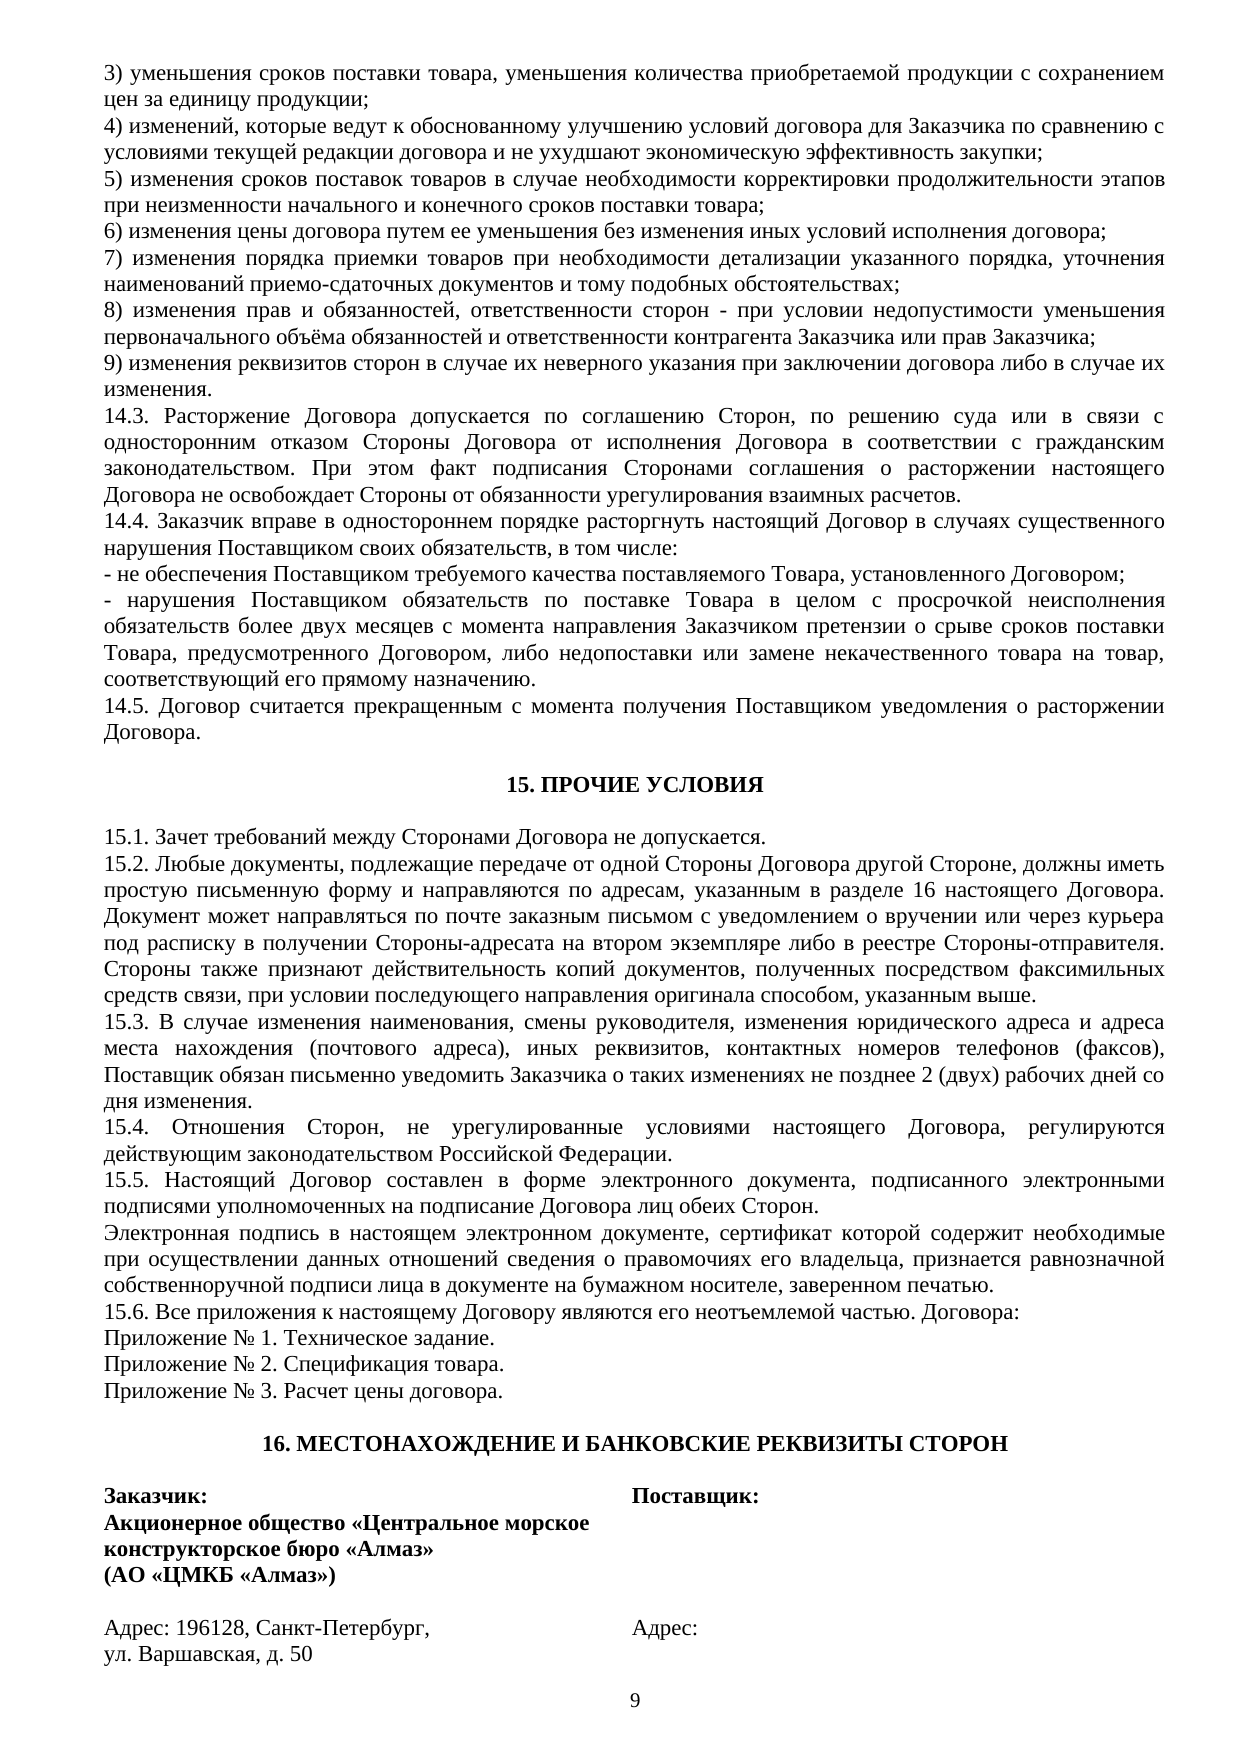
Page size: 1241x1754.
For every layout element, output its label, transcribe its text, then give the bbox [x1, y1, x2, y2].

text 8) изменения прав и обязанностей, ответственности сторон - при условии недопустимости уменьшения первоначального объёма обязанностей и ответственности контрагента Заказчика или прав Заказчика; [103, 296, 1167, 349]
text 15.1. Зачет требований между Сторонами Договора не допускается. [103, 823, 1167, 850]
text - не обеспечения Поставщиком требуемого качества поставляемого Товара, установленного Договором; [103, 560, 1167, 586]
text Приложение № 1. Техническое задание. [103, 1324, 1167, 1351]
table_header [92, 1482, 620, 1667]
text 15.2. Любые документы, подлежащие передаче от одной Стороны Договора другой Стороне, должны иметь простую письменную форму и направляются по адресам, указанным в разделе 16 настоящего Договора. Документ может направляться по почте заказным письмом с уведомлением о вручении или через курьера под расписку в получении Стороны-адресата на втором экземпляре либо в реестре Стороны-отправителя. Стороны также признают действительность копий документов, полученных посредством факсимильных средств связи, при условии последующего направления оригинала способом, указанным выше. [103, 850, 1167, 1008]
text 9) изменения реквизитов сторон в случае их неверного указания при заключении договора либо в случае их изменения. [103, 349, 1167, 402]
text Электронная подпись в настоящем электронном документе, сертификат которой содержит необходимые при осуществлении данных отношений сведения о правомочиях его владельца, признается равнозначной собственноручной подписи лица в документе на бумажном носителе, заверенном печатью. [103, 1219, 1167, 1298]
text 14.4. Заказчик вправе в одностороннем порядке расторгнуть настоящий Договор в случаях существенного нарушения Поставщиком своих обязательств, в том числе: [103, 507, 1167, 560]
text 15. ПРОЧИЕ УСЛОВИЯ [103, 771, 1167, 797]
text 14.3. Расторжение Договора допускается по соглашению Сторон, по решению суда или в связи с односторонним отказом Стороны Договора от исполнения Договора в соответствии с гражданским законодательством. При этом факт подписания Сторонами соглашения о расторжении настоящего Договора не освобождает Стороны от обязанности урегулирования взаимных расчетов. [103, 402, 1167, 507]
text 15.3. В случае изменения наименования, смены руководителя, изменения юридического адреса и адреса места нахождения (почтового адреса), иных реквизитов, контактных номеров телефонов (факсов), Поставщик обязан письменно уведомить Заказчика о таких изменениях не позднее 2 (двух) рабочих дней со дня изменения. [103, 1008, 1167, 1113]
text 15.5. Настоящий Договор составлен в форме электронного документа, подписанного электронными подписями уполномоченных на подписание Договора лиц обеих Сторон. [103, 1166, 1167, 1219]
text 16. Местонахождение и банковские реквизиты Сторон [103, 1429, 1167, 1456]
text 5) изменения сроков поставок товаров в случае необходимости корректировки продолжительности этапов при неизменности начального и конечного сроков поставки товара; [103, 164, 1167, 217]
text 15.4. Отношения Сторон, не урегулированные условиями настоящего Договора, регулируются действующим законодательством Российской Федерации. [103, 1113, 1167, 1166]
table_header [620, 1482, 1122, 1667]
text 4) изменений, которые ведут к обоснованному улучшению условий договора для Заказчика по сравнению с условиями текущей редакции договора и не ухудшают экономическую эффективность закупки; [103, 112, 1167, 164]
text 14.5. Договор считается прекращенным с момента получения Поставщиком уведомления о расторжении Договора. [103, 692, 1167, 744]
text Приложение № 3. Расчет цены договора. [103, 1377, 1167, 1403]
text 6) изменения цены договора путем ее уменьшения без изменения иных условий исполнения договора; [103, 217, 1167, 244]
text 3) уменьшения сроков поставки товара, уменьшения количества приобретаемой продукции с сохранением цен за единицу продукции; [103, 59, 1167, 112]
text - нарушения Поставщиком обязательств по поставке Товара в целом с просрочкой неисполнения обязательств более двух месяцев с момента направления Заказчиком претензии о срыве сроков поставки Товара, предусмотренного Договором, либо недопоставки или замене некачественного товара на товар, соответствующий его прямому назначению. [103, 586, 1167, 692]
text Приложение № 2. Спецификация товара. [103, 1351, 1167, 1377]
text 15.6. Все приложения к настоящему Договору являются его неотъемлемой частью. Договора: [103, 1298, 1167, 1324]
text 7) изменения порядка приемки товаров при необходимости детализации указанного порядка, уточнения наименований приемо-сдаточных документов и тому подобных обстоятельствах; [103, 244, 1167, 296]
